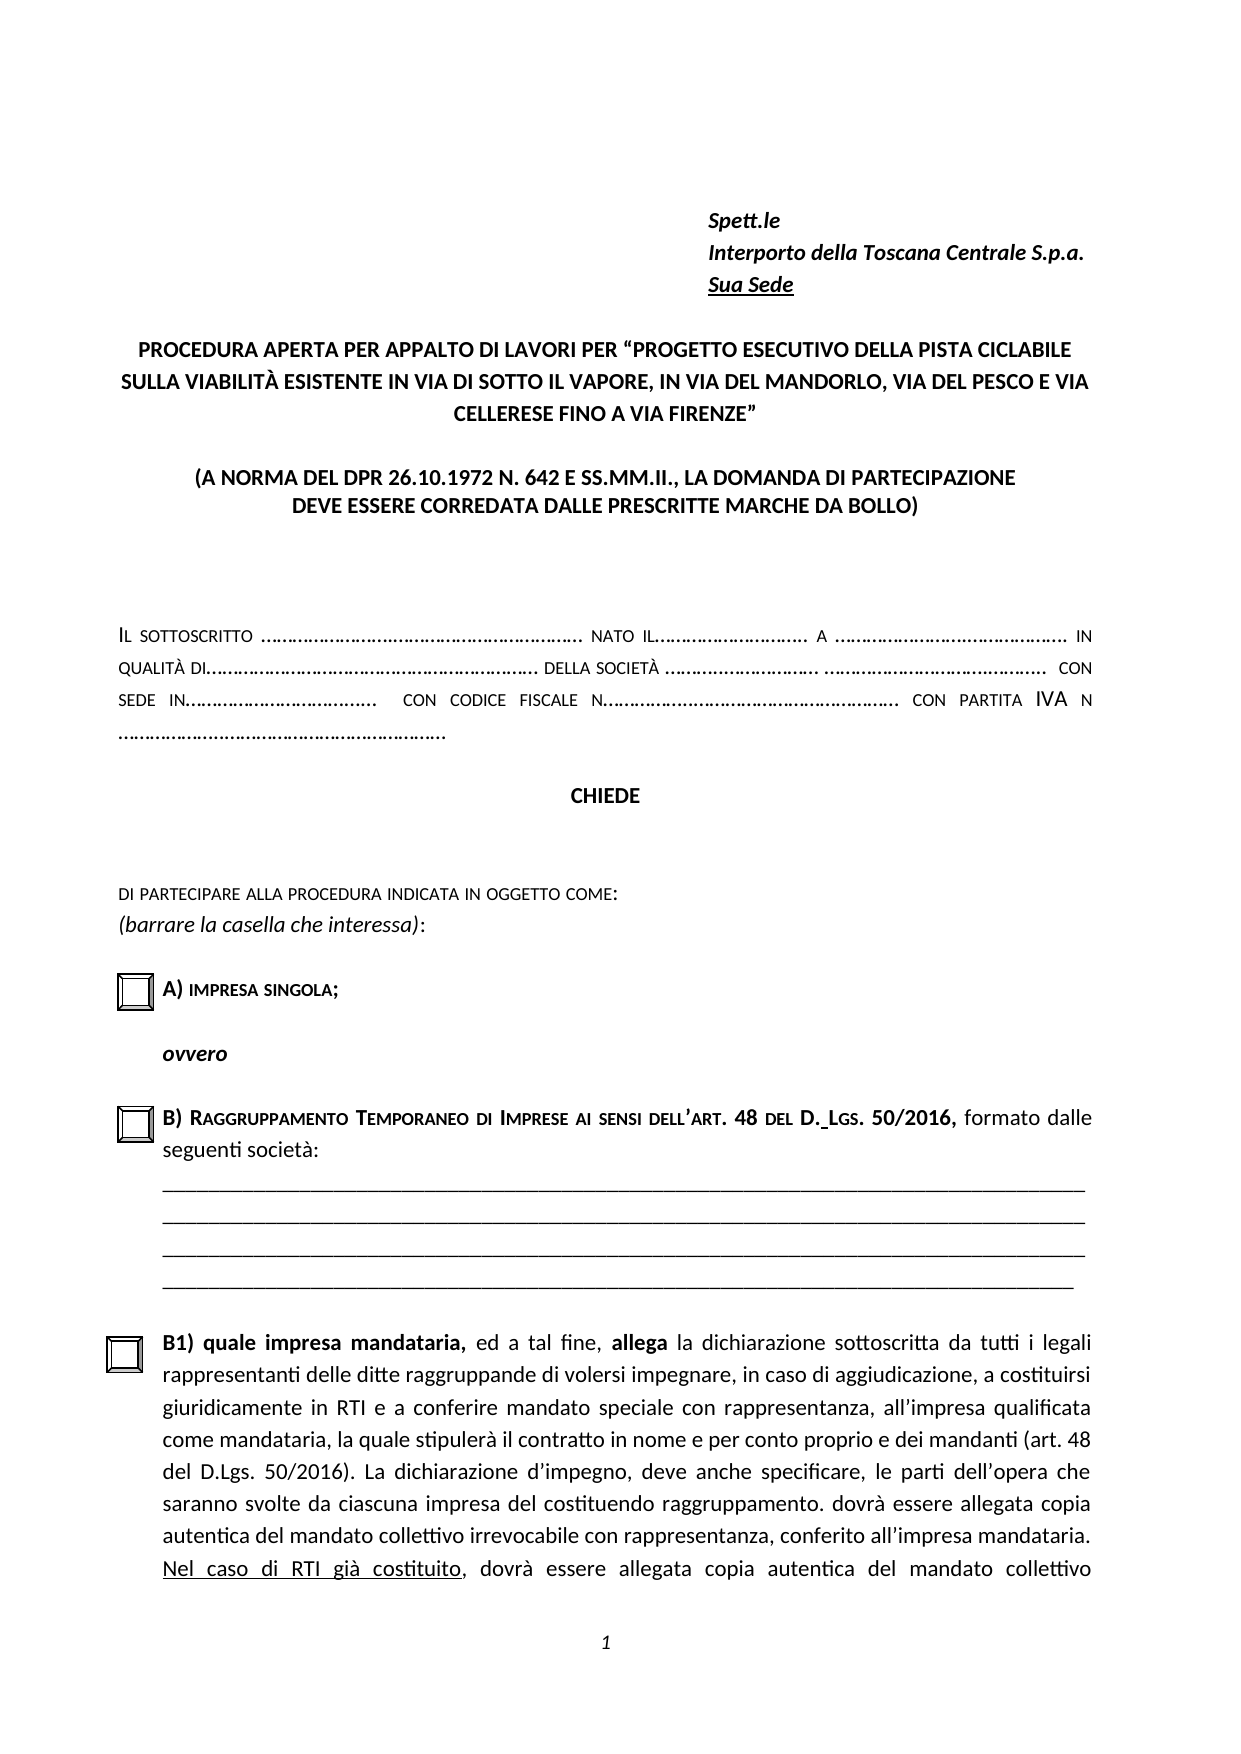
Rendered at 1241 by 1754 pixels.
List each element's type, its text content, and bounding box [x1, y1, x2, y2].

text Il sottoscritto …………………….……………………………… nato il……………………….. a …………………….………………. in qualità di……………………………………………………… della società ………..……………… ………………………….……….. con sede in…………………………...… con codice fiscale n……………..………………………………… con partita IVA n ………………..…………………………………… [118, 620, 1092, 745]
text PROCEDURA APERTA PER APPALTO DI LAVORI PER “PROGETTO ESECUTIVO DELLA PISTA CICLABILE SULLA VIABILITÀ ESISTENTE IN VIA DI SOTTO IL VAPORE, IN VIA DEL MANDORLO, VIA DEL PESCO E VIA CELLERESE FINO A VIA FIRENZE” [118, 335, 1092, 427]
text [162, 1328, 1092, 1582]
text ovvero [162, 1039, 1092, 1067]
text di partecipare alla procedura indicata in oggetto come: [118, 878, 1092, 906]
text A) impresa singola; [162, 974, 1092, 1002]
text (barrare la casella che interessa): [118, 910, 1092, 938]
text DEVE ESSERE CORREDATA DALLE PRESCRITTE MARCHE DA BOLLO) [118, 491, 1092, 519]
text Interporto della Toscana Centrale S.p.a. [708, 238, 1092, 266]
text B) Raggruppamento Temporaneo di Imprese ai sensi dell’art. 48 del D. Lgs. 50/2016, formato dalle seguenti società: [162, 1103, 1092, 1163]
text Sua Sede [568, 270, 1092, 298]
text ___________________________________________________________________________________________________________________________________________________________________________________________________________________________________________________________________________________________________________________________________ [162, 1167, 1092, 1292]
text (A NORMA DEL DPR 26.10.1972 N. 642 E SS.MM.II., LA DOMANDA DI PARTECIPAZIONE [118, 463, 1092, 491]
text CHIEDE [118, 781, 1092, 809]
text Spett.le [708, 206, 1092, 234]
